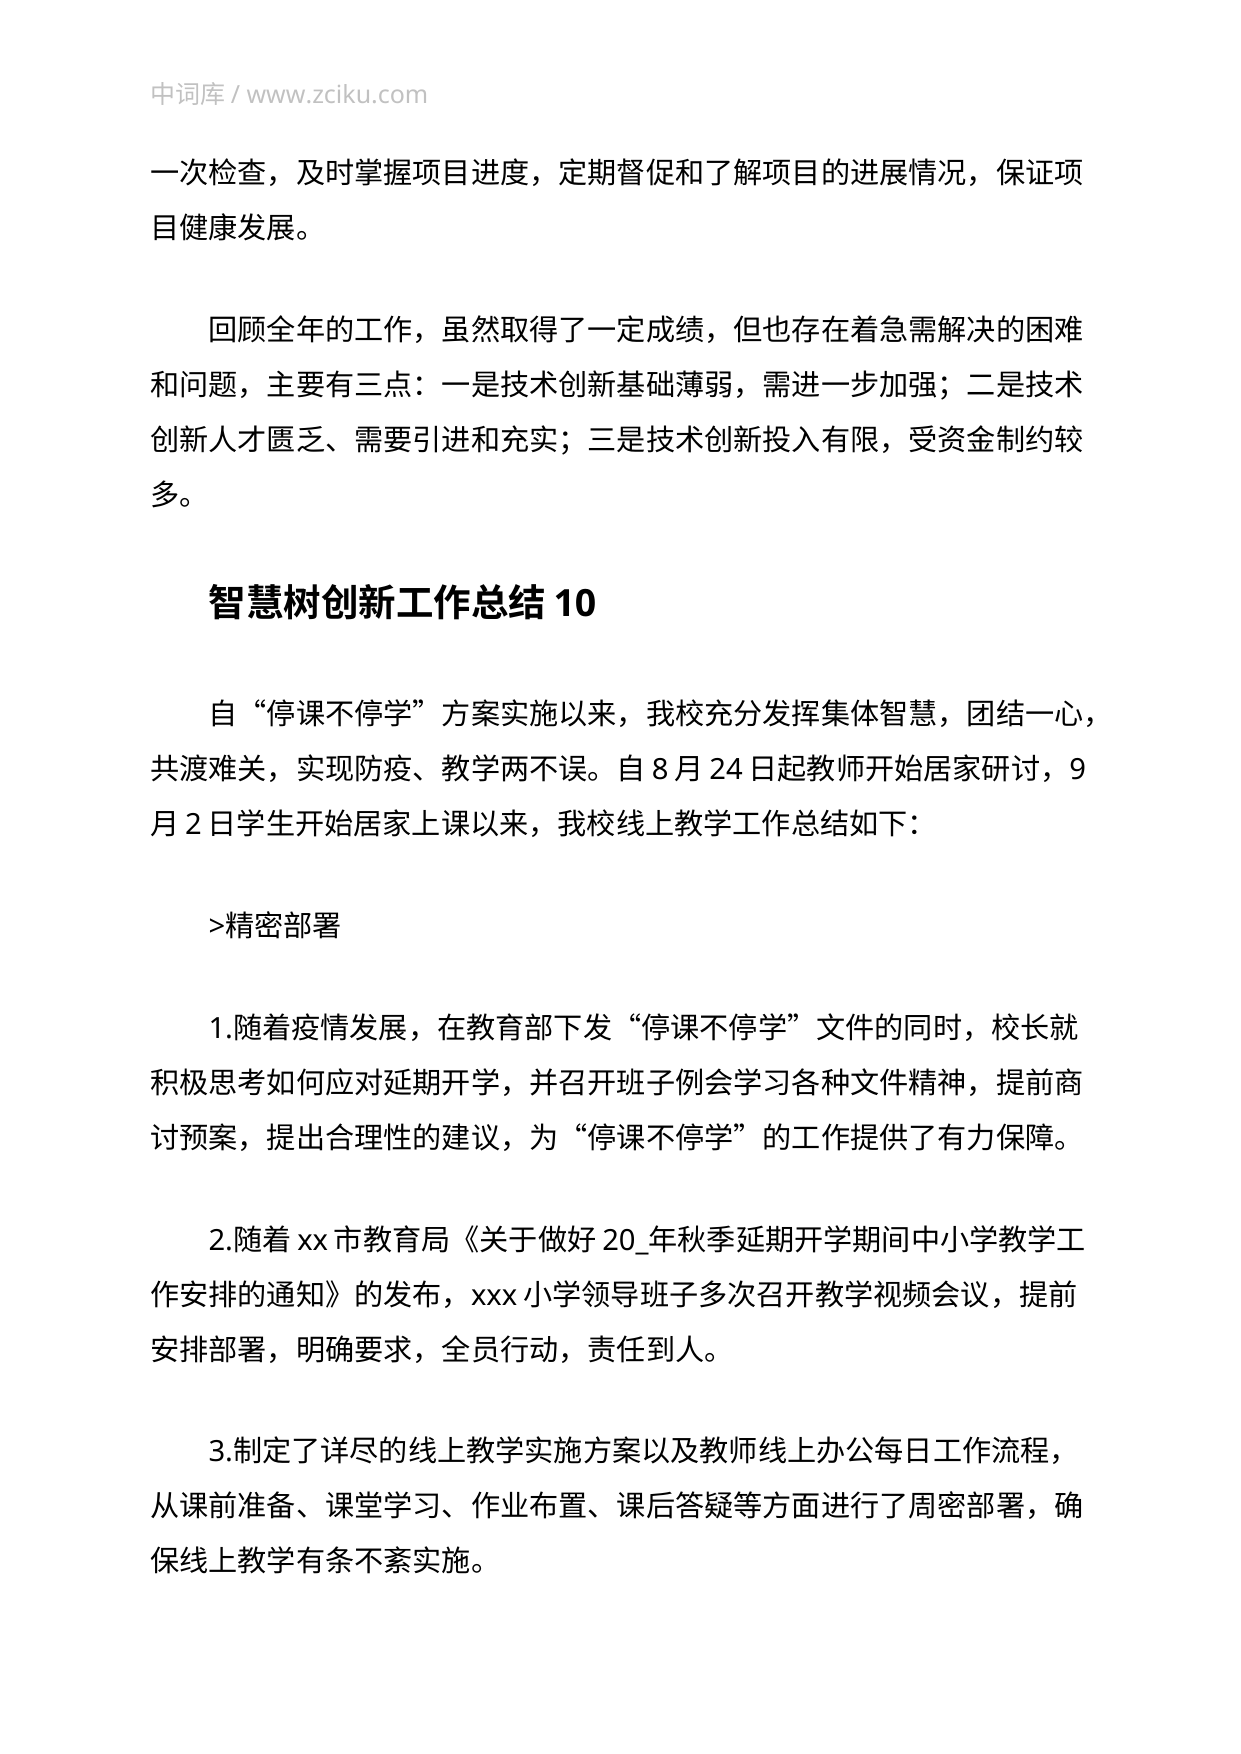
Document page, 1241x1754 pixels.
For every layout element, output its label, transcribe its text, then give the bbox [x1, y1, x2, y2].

text 2.随着xx市教育局《关于做好20_年秋季延期开学期间中小学教学工作安排的通知》的发布，xxx小学领导班子多次召开教学视频会议，提前安排部署，明确要求，全员行动，责任到人。 [150, 1216, 1090, 1368]
text 1.随着疫情发展，在教育部下发“停课不停学”文件的同时，校长就积极思考如何应对延期开学，并召开班子例会学习各种文件精神，提前商讨预案，提出合理性的建议，为“停课不停学”的工作提供了有力保障。 [150, 1004, 1090, 1157]
text 智慧树创新工作总结10 [150, 573, 1090, 628]
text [150, 150, 1090, 247]
text 回顾全年的工作，虽然取得了一定成绩，但也存在着急需解决的困难和问题，主要有三点：一是技术创新基础薄弱，需进一步加强；二是技术创新人才匮乏、需要引进和充实；三是技术创新投入有限，受资金制约较多。 [150, 307, 1090, 514]
text 3.制定了详尽的线上教学实施方案以及教师线上办公每日工作流程，从课前准备、课堂学习、作业布置、课后答疑等方面进行了周密部署，确保线上教学有条不紊实施。 [150, 1428, 1090, 1580]
text >精密部署 [150, 903, 1090, 945]
text 自“停课不停学”方案实施以来，我校充分发挥集体智慧，团结一心，共渡难关，实现防疫、教学两不误。自8月24日起教师开始居家研讨，9月2日学生开始居家上课以来，我校线上教学工作总结如下： [150, 691, 1090, 843]
